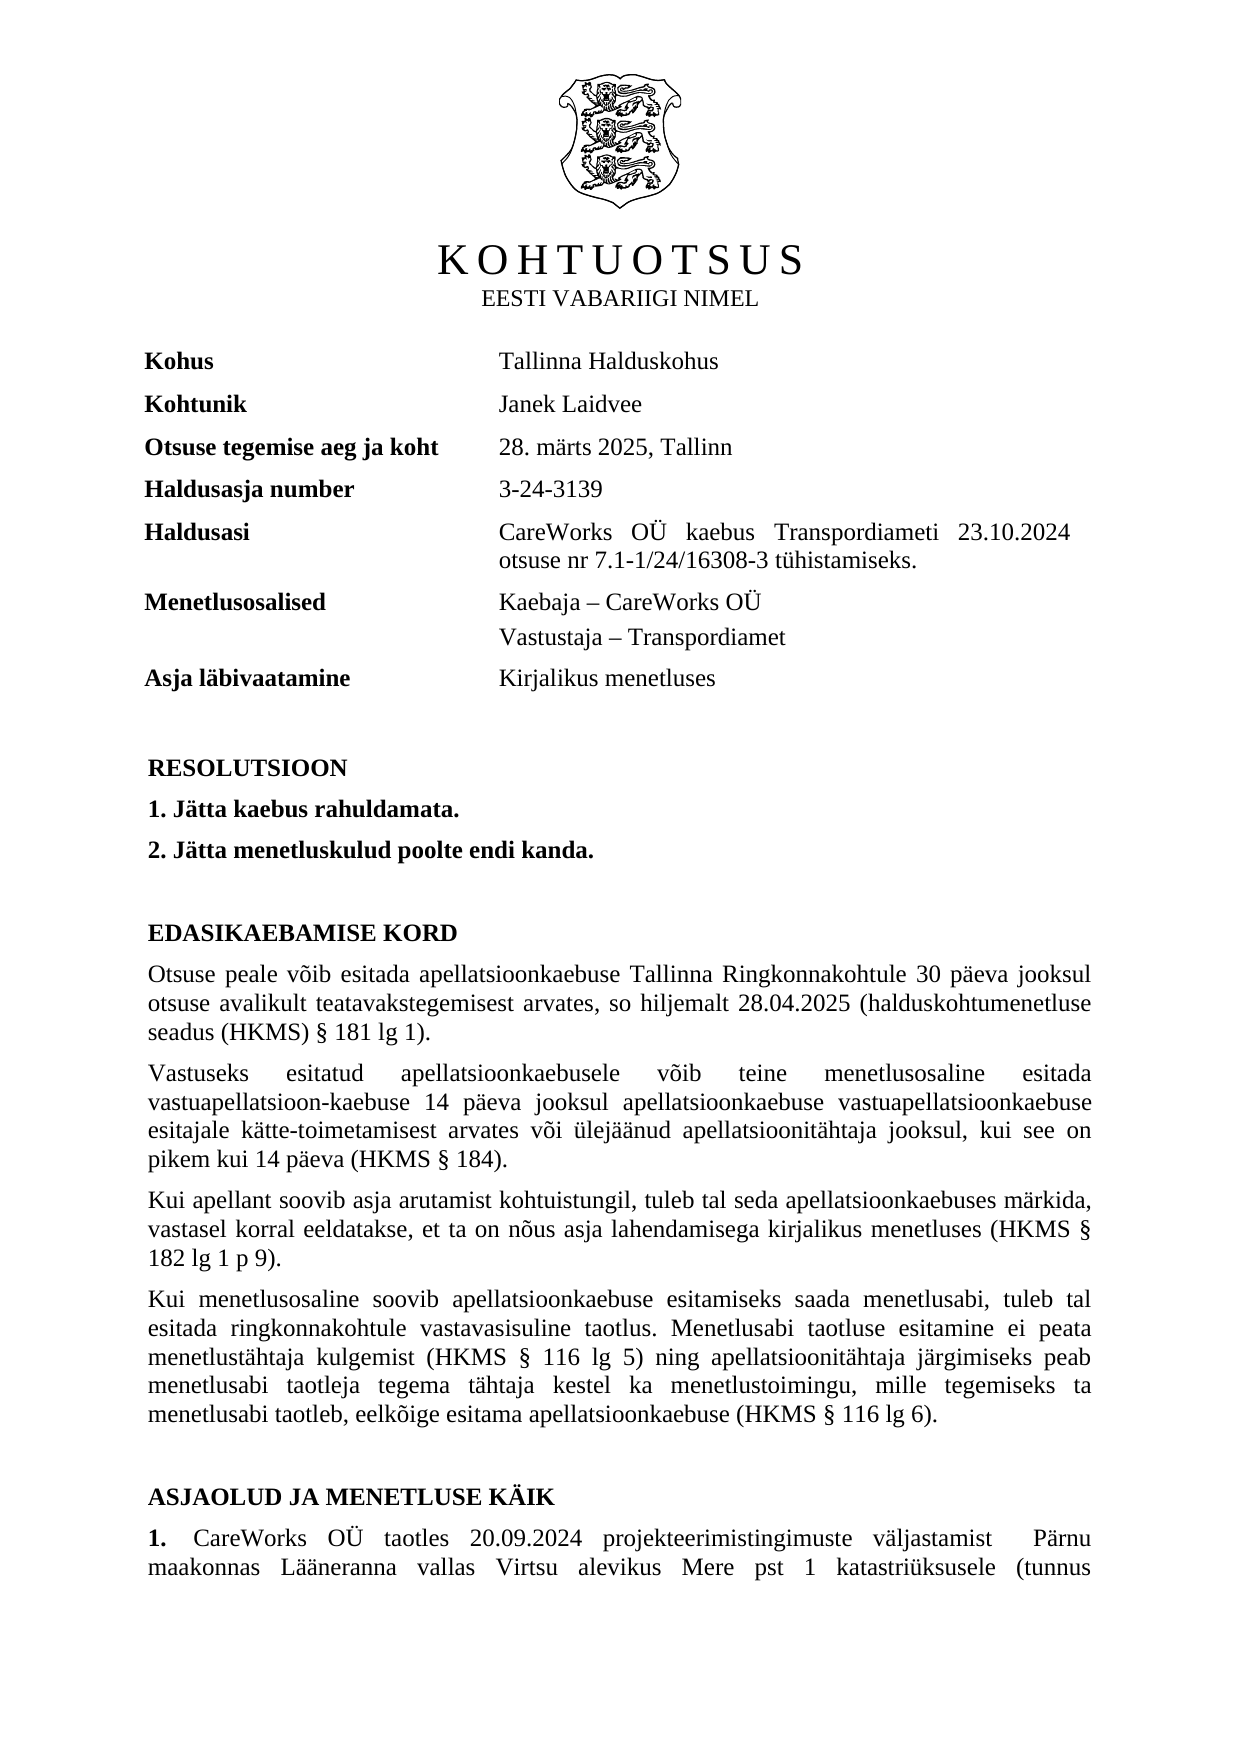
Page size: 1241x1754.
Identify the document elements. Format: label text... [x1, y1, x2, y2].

table_cell Asja läbivaatamine [133, 657, 487, 699]
table_header Tallinna Halduskohus [487, 340, 1103, 383]
text Vastuseks esitatud apellatsioonkaebusele võib teine menetlusosaline esitada vastuapellatsioon-kaebuse 14 päeva jooksul apellatsioonkaebuse vastuapellatsioonkaebuse esitajale kätte-toimetamisest arvates või ülejäänud apellatsioonitähtaja jooksul, kui see on pikem kui 14 päeva (HKMS § 184). [148, 1058, 1092, 1173]
table_cell CareWorks OÜ kaebus Transpordiameti 23.10.2024 otsuse nr 7.1-1/24/16308-3 tühistamiseks. [487, 511, 1103, 581]
text Otsuse peale võib esitada apellatsioonkaebuse Tallinna Ringkonnakohtule 30 päeva jooksul otsuse avalikult teatavakstegemisest arvates, so hiljemalt 28.04.2025 (halduskohtumenetluse seadus (HKMS) § 181 lg 1). [148, 959, 1092, 1046]
table_cell 3-24-3139 [487, 468, 1103, 511]
table_cell Haldusasja number [133, 468, 487, 511]
table_cell Kohtunik [133, 383, 487, 425]
text 2. Jätta menetluskulud poolte endi kanda. [148, 836, 1092, 864]
table_cell Menetlusosalised [133, 581, 487, 657]
text 1. Jätta kaebus rahuldamata. [148, 794, 1092, 823]
text EDASIKAEBAMISE KORD [148, 918, 1092, 947]
text Kui menetlusosaline soovib apellatsioonkaebuse esitamiseks saada menetlusabi, tuleb tal esitada ringkonnakohtule vastavasisuline taotlus. Menetlusabi taotluse esitamine ei peata menetlustähtaja kulgemist (HKMS § 116 lg 5) ning apellatsioonitähtaja järgimiseks peab menetlusabi taotleja tegema tähtaja kestel ka menetlustoimingu, mille tegemiseks ta menetlusabi taotleb, eelkõige esitama apellatsioonkaebuse (HKMS § 116 lg 6). [148, 1284, 1092, 1428]
table_header Kohus [133, 340, 487, 383]
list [148, 1523, 1092, 1581]
table_cell 28. märts 2025, Tallinn [487, 425, 1103, 468]
text ASJAOLUD JA MENETLUSE KÄIK [148, 1482, 1092, 1511]
text RESOLUTSIOON [148, 753, 1092, 782]
table_cell Haldusasi [133, 511, 487, 581]
text Kui apellant soovib asja arutamist kohtuistungil, tuleb tal seda apellatsioonkaebuses märkida, vastasel korral eeldatakse, et ta on nõus asja lahendamisega kirjalikus menetluses (HKMS § 182 lg 1 p 9). [148, 1186, 1092, 1272]
table_cell Otsuse tegemise aeg ja koht [133, 425, 487, 468]
table_cell Kirjalikus menetluses [487, 657, 1103, 699]
table_cell Janek Laidvee [487, 383, 1103, 425]
table_cell Kaebaja – CareWorks OÜ Vastustaja – Transpordiamet [487, 581, 1103, 657]
